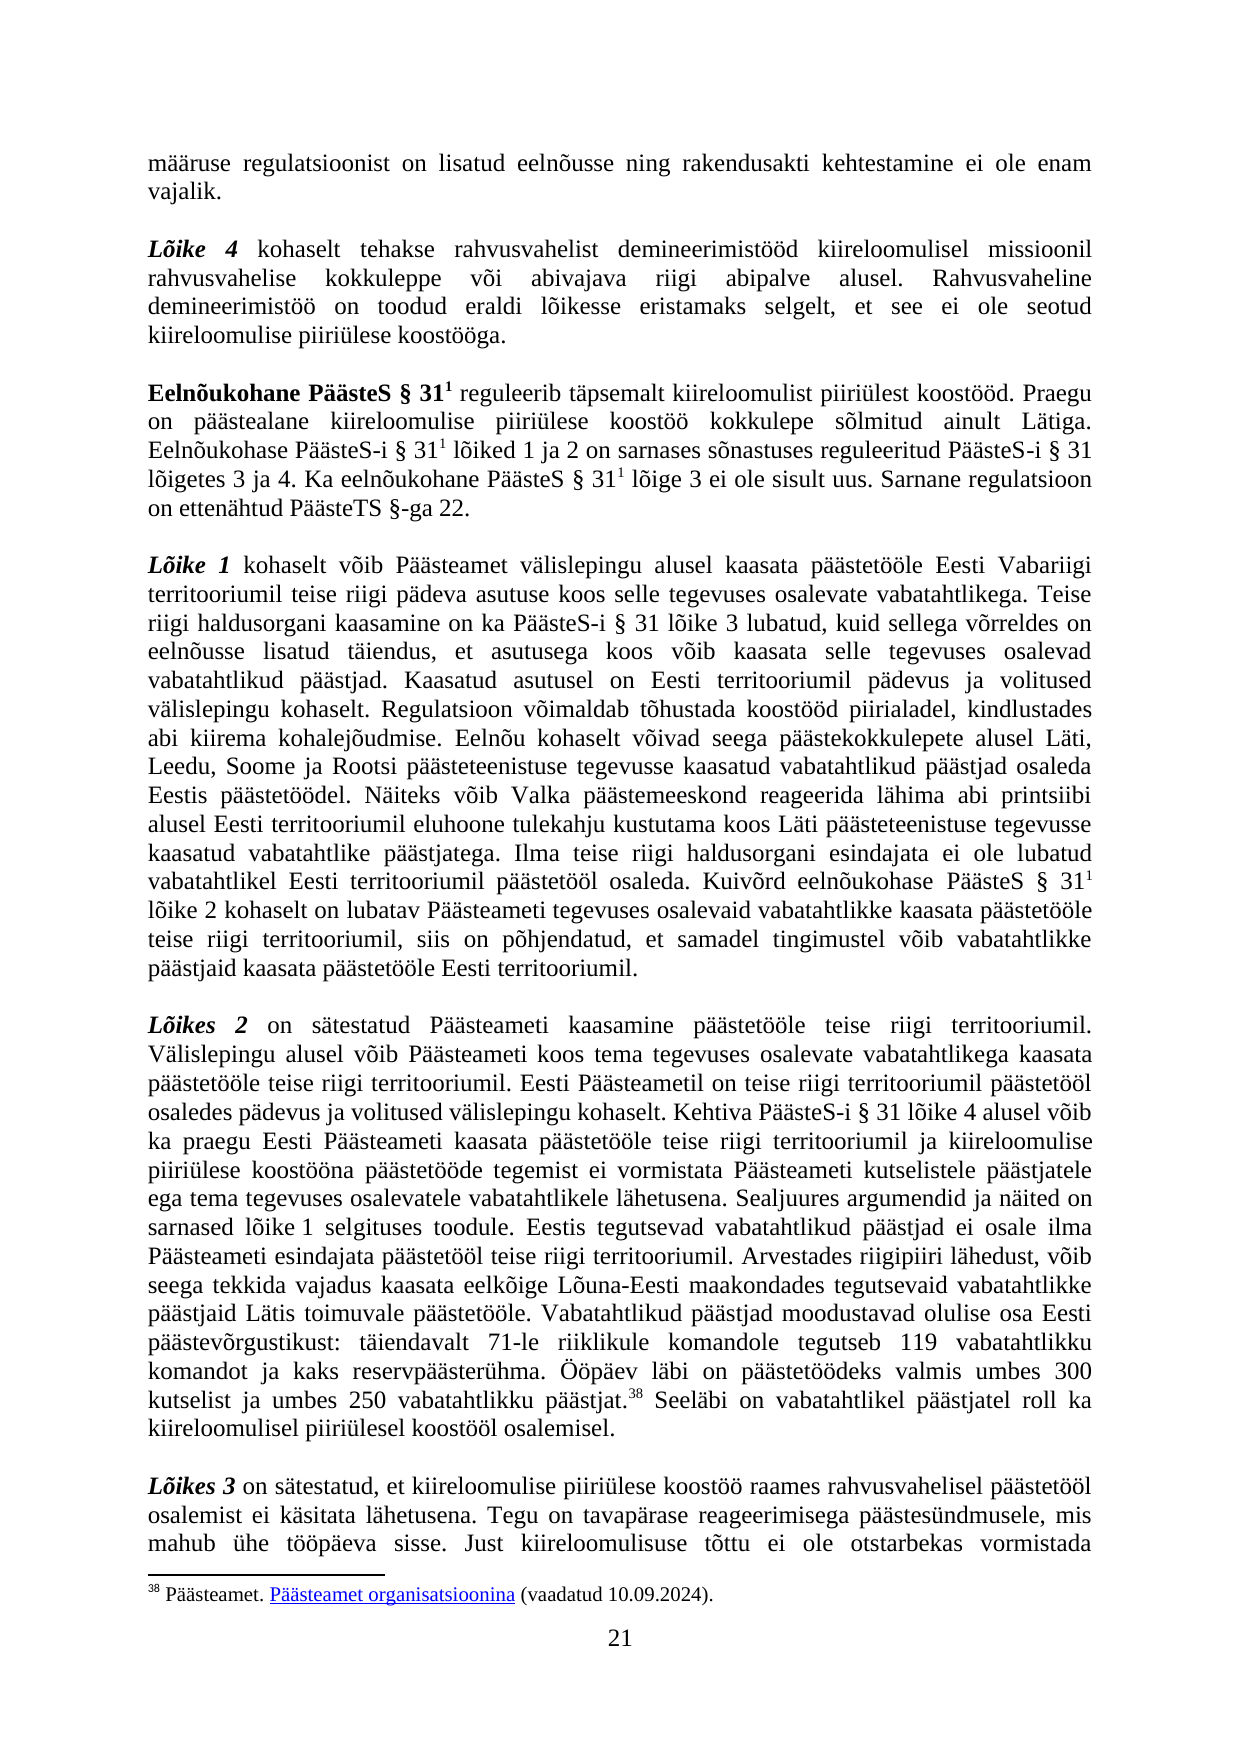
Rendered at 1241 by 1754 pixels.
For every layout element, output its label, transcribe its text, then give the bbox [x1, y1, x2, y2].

text Lõikes 2 on sätestatud Päästeameti kaasamine päästetööle teise riigi territooriumil. Välislepingu alusel võib Päästeameti koos tema tegevuses osalevate vabatahtlikega kaasata päästetööle teise riigi territooriumil. Eesti Päästeametil on teise riigi territooriumil päästetööl osaledes pädevus ja volitused välislepingu kohaselt. Kehtiva PäästeS-i § 31 lõike 4 alusel võib ka praegu Eesti Päästeameti kaasata päästetööle teise riigi territooriumil ja kiireloomulise piiriülese koostööna päästetööde tegemist ei vormistata Päästeameti kutselistele päästjatele ega tema tegevuses osalevatele vabatahtlikele lähetusena. Sealjuures argumendid ja näited on sarnased lõike 1 selgituses toodule. Eestis tegutsevad vabatahtlikud päästjad ei osale ilma Päästeameti esindajata päästetööl teise riigi territooriumil. Arvestades riigipiiri lähedust, võib seega tekkida vajadus kaasata eelkõige Lõuna-Eesti maakondades tegutsevaid vabatahtlikke päästjaid Lätis toimuvale päästetööle. Vabatahtlikud päästjad moodustavad olulise osa Eesti päästevõrgustikust: täiendavalt 71-le riiklikule komandole tegutseb 119 vabatahtlikku komandot ja kaks reservpäästerühma. Ööpäev läbi on päästetöödeks valmis umbes 300 kutselist ja umbes 250 vabatahtlikku päästjat. Seeläbi on vabatahtlikel päästjatel roll ka kiireloomulisel piiriülesel koostööl osalemisel. [148, 1010, 1093, 1442]
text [148, 148, 1093, 205]
text Eelnõukohane PäästeS § 311 reguleerib täpsemalt kiireloomulist piiriülest koostööd. Praegu on päästealane kiireloomulise piiriülese koostöö kokkulepe sõlmitud ainult Lätiga. Eelnõukohase PäästeS-i § 311 lõiked 1 ja 2 on sarnases sõnastuses reguleeritud PäästeS-i § 31 lõigetes 3 ja 4. Ka eelnõukohane PäästeS § 311 lõige 3 ei ole sisult uus. Sarnane regulatsioon on ettenähtud PäästeTS §-ga 22. [148, 378, 1093, 521]
text Lõike 1 kohaselt võib Päästeamet välislepingu alusel kaasata päästetööle Eesti Vabariigi territooriumil teise riigi pädeva asutuse koos selle tegevuses osalevate vabatahtlikega. Teise riigi haldusorgani kaasamine on ka PäästeS-i § 31 lõike 3 lubatud, kuid sellega võrreldes on eelnõusse lisatud täiendus, et asutusega koos võib kaasata selle tegevuses osalevad vabatahtlikud päästjad. Kaasatud asutusel on Eesti territooriumil pädevus ja volitused välislepingu kohaselt. Regulatsioon võimaldab tõhustada koostööd piirialadel, kindlustades abi kiirema kohalejõudmise. Eelnõu kohaselt võivad seega päästekokkulepete alusel Läti, Leedu, Soome ja Rootsi päästeteenistuse tegevusse kaasatud vabatahtlikud päästjad osaleda Eestis päästetöödel. Näiteks võib Valka päästemeeskond reageerida lähima abi printsiibi alusel Eesti territooriumil eluhoone tulekahju kustutama koos Läti päästeteenistuse tegevusse kaasatud vabatahtlike päästjatega. Ilma teise riigi haldusorgani esindajata ei ole lubatud vabatahtlikel Eesti territooriumil päästetööl osaleda. Kuivõrd eelnõukohase PäästeS § 311 lõike 2 kohaselt on lubatav Päästeameti tegevuses osalevaid vabatahtlikke kaasata päästetööle teise riigi territooriumil, siis on põhjendatud, et samadel tingimustel võib vabatahtlikke päästjaid kaasata päästetööle Eesti territooriumil. [148, 550, 1093, 982]
text Lõike 4 kohaselt tehakse rahvusvahelist demineerimistööd kiireloomulisel missioonil rahvusvahelise kokkuleppe või abivajava riigi abipalve alusel. Rahvusvaheline demineerimistöö on toodud eraldi lõikesse eristamaks selgelt, et see ei ole seotud kiireloomulise piiriülese koostööga. [148, 234, 1093, 349]
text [148, 1471, 1093, 1557]
